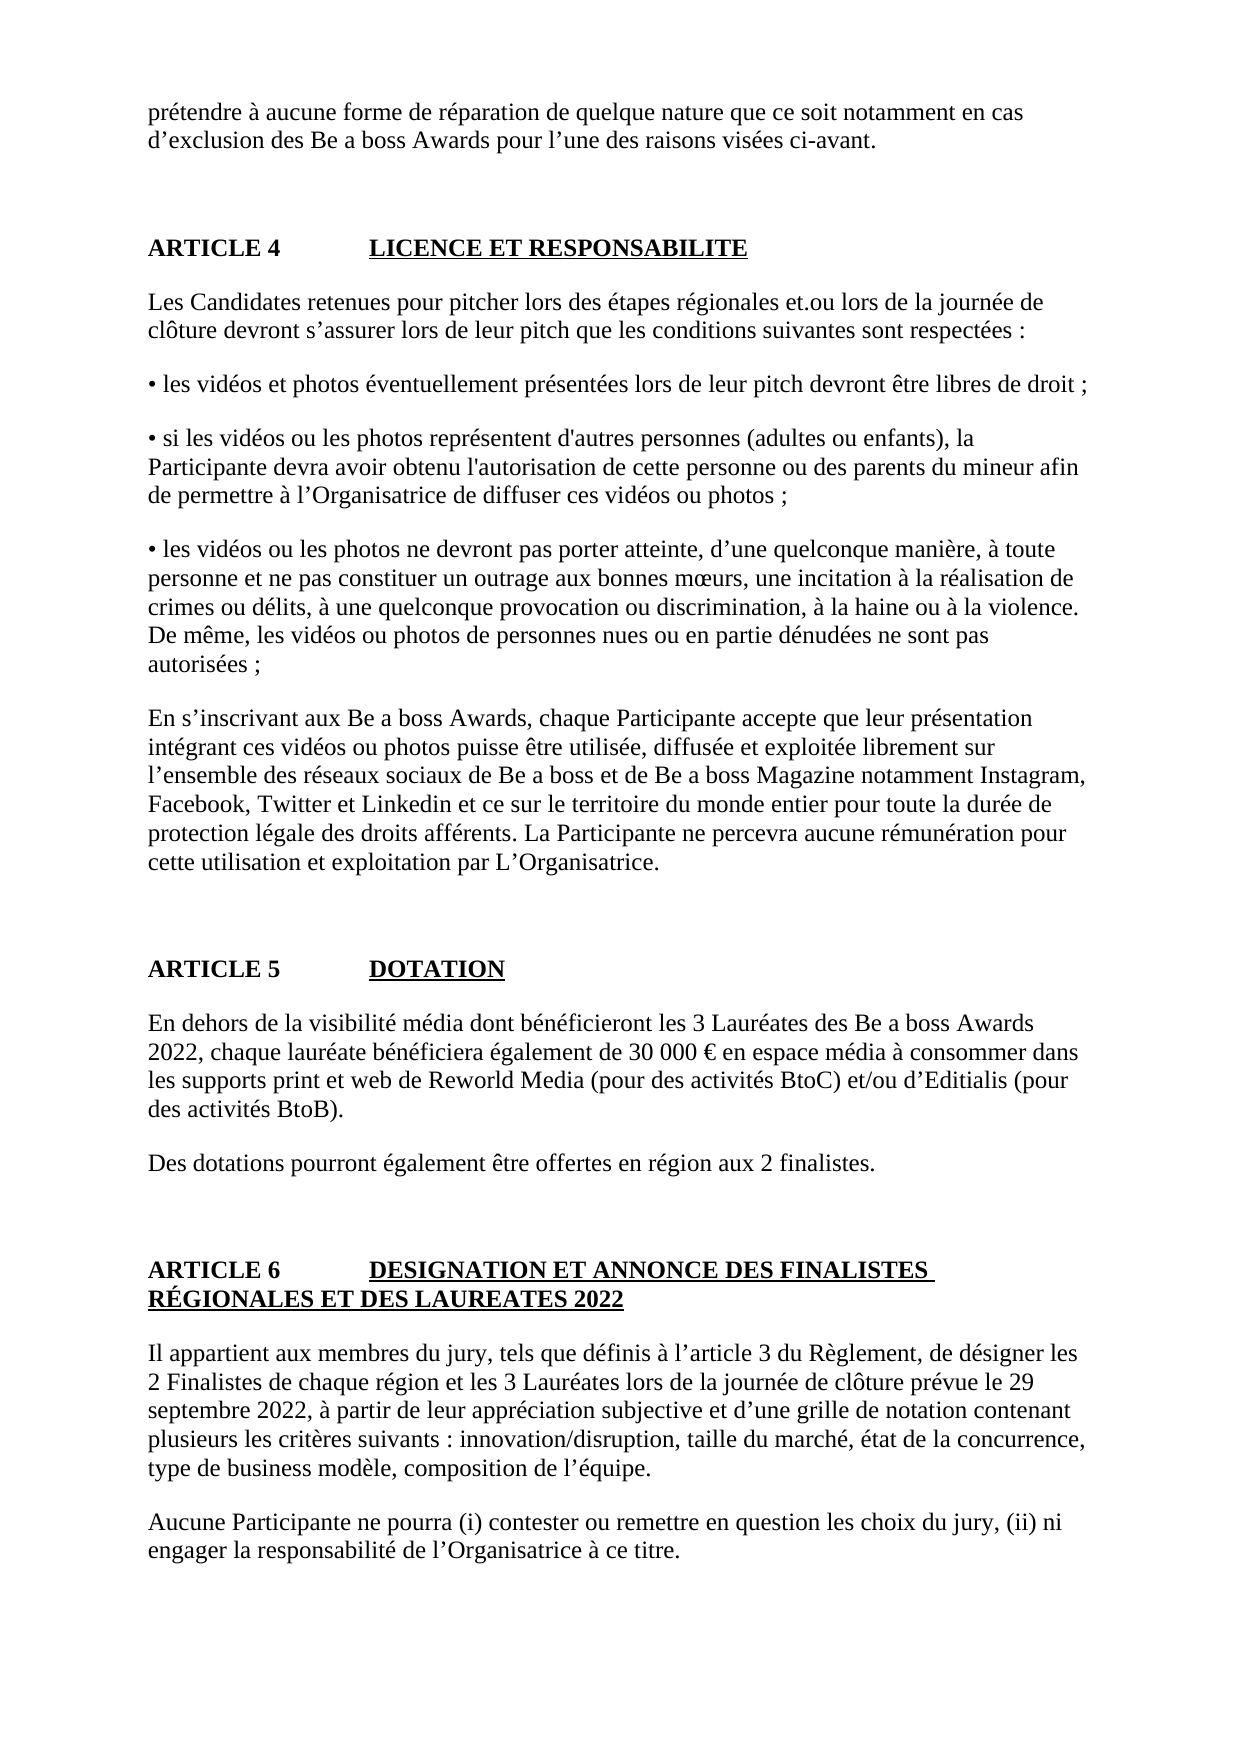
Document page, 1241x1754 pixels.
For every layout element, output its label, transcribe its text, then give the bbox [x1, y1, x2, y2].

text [148, 97, 1093, 154]
text ARTICLE 5 DOTATION [148, 954, 1093, 983]
text • les vidéos et photos éventuellement présentées lors de leur pitch devront être libres de droit ; [148, 369, 1093, 398]
text Des dotations pourront également être offertes en région aux 2 finalistes. [148, 1148, 1093, 1177]
text ARTICLE 4 LICENCE ET RESPONSABILITE [148, 233, 1093, 262]
text En dehors de la visibilité média dont bénéficieront les 3 Lauréates des Be a boss Awards 2022, chaque lauréate bénéficiera également de 30 000 € en espace média à consommer dans les supports print et web de Reworld Media (pour des activités BtoC) et/ou d’Editialis (pour des activités BtoB). [148, 1008, 1093, 1123]
text • si les vidéos ou les photos représentent d'autres personnes (adultes ou enfants), la Participante devra avoir obtenu l'autorisation de cette personne ou des parents du mineur afin de permettre à l’Organisatrice de diffuser ces vidéos ou photos ; [148, 423, 1093, 509]
text En s’inscrivant aux Be a boss Awards, chaque Participante accepte que leur présentation intégrant ces vidéos ou photos puisse être utilisée, diffusée et exploitée librement sur l’ensemble des réseaux sociaux de Be a boss et de Be a boss Magazine notamment Instagram, Facebook, Twitter et Linkedin et ce sur le territoire du monde entier pour toute la durée de protection légale des droits afférents. La Participante ne percevra aucune rémunération pour cette utilisation et exploitation par L’Organisatrice. [148, 703, 1093, 875]
text • les vidéos ou les photos ne devront pas porter atteinte, d’une quelconque manière, à toute personne et ne pas constituer un outrage aux bonnes mœurs, une incitation à la réalisation de crimes ou délits, à une quelconque provocation ou discrimination, à la haine ou à la violence. De même, les vidéos ou photos de personnes nues ou en partie dénudées ne sont pas autorisées ; [148, 534, 1093, 678]
text ARTICLE 6 DESIGNATION ET ANNONCE DES FINALISTES RÉGIONALES ET DES LAUREATES 2022 [148, 1255, 1093, 1313]
text Les Candidates retenues pour pitcher lors des étapes régionales et.ou lors de la journée de clôture devront s’assurer lors de leur pitch que les conditions suivantes sont respectées : [148, 287, 1093, 344]
text Il appartient aux membres du jury, tels que définis à l’article 3 du Règlement, de désigner les 2 Finalistes de chaque région et les 3 Lauréates lors de la journée de clôture prévue le 29 septembre 2022, à partir de leur appréciation subjective et d’une grille de notation contenant plusieurs les critères suivants : innovation/disruption, taille du marché, état de la concurrence, type de business modèle, composition de l’équipe. [148, 1338, 1093, 1482]
text Aucune Participante ne pourra (i) contester ou remettre en question les choix du jury, (ii) ni engager la responsabilité de l’Organisatrice à ce titre. [148, 1507, 1093, 1564]
